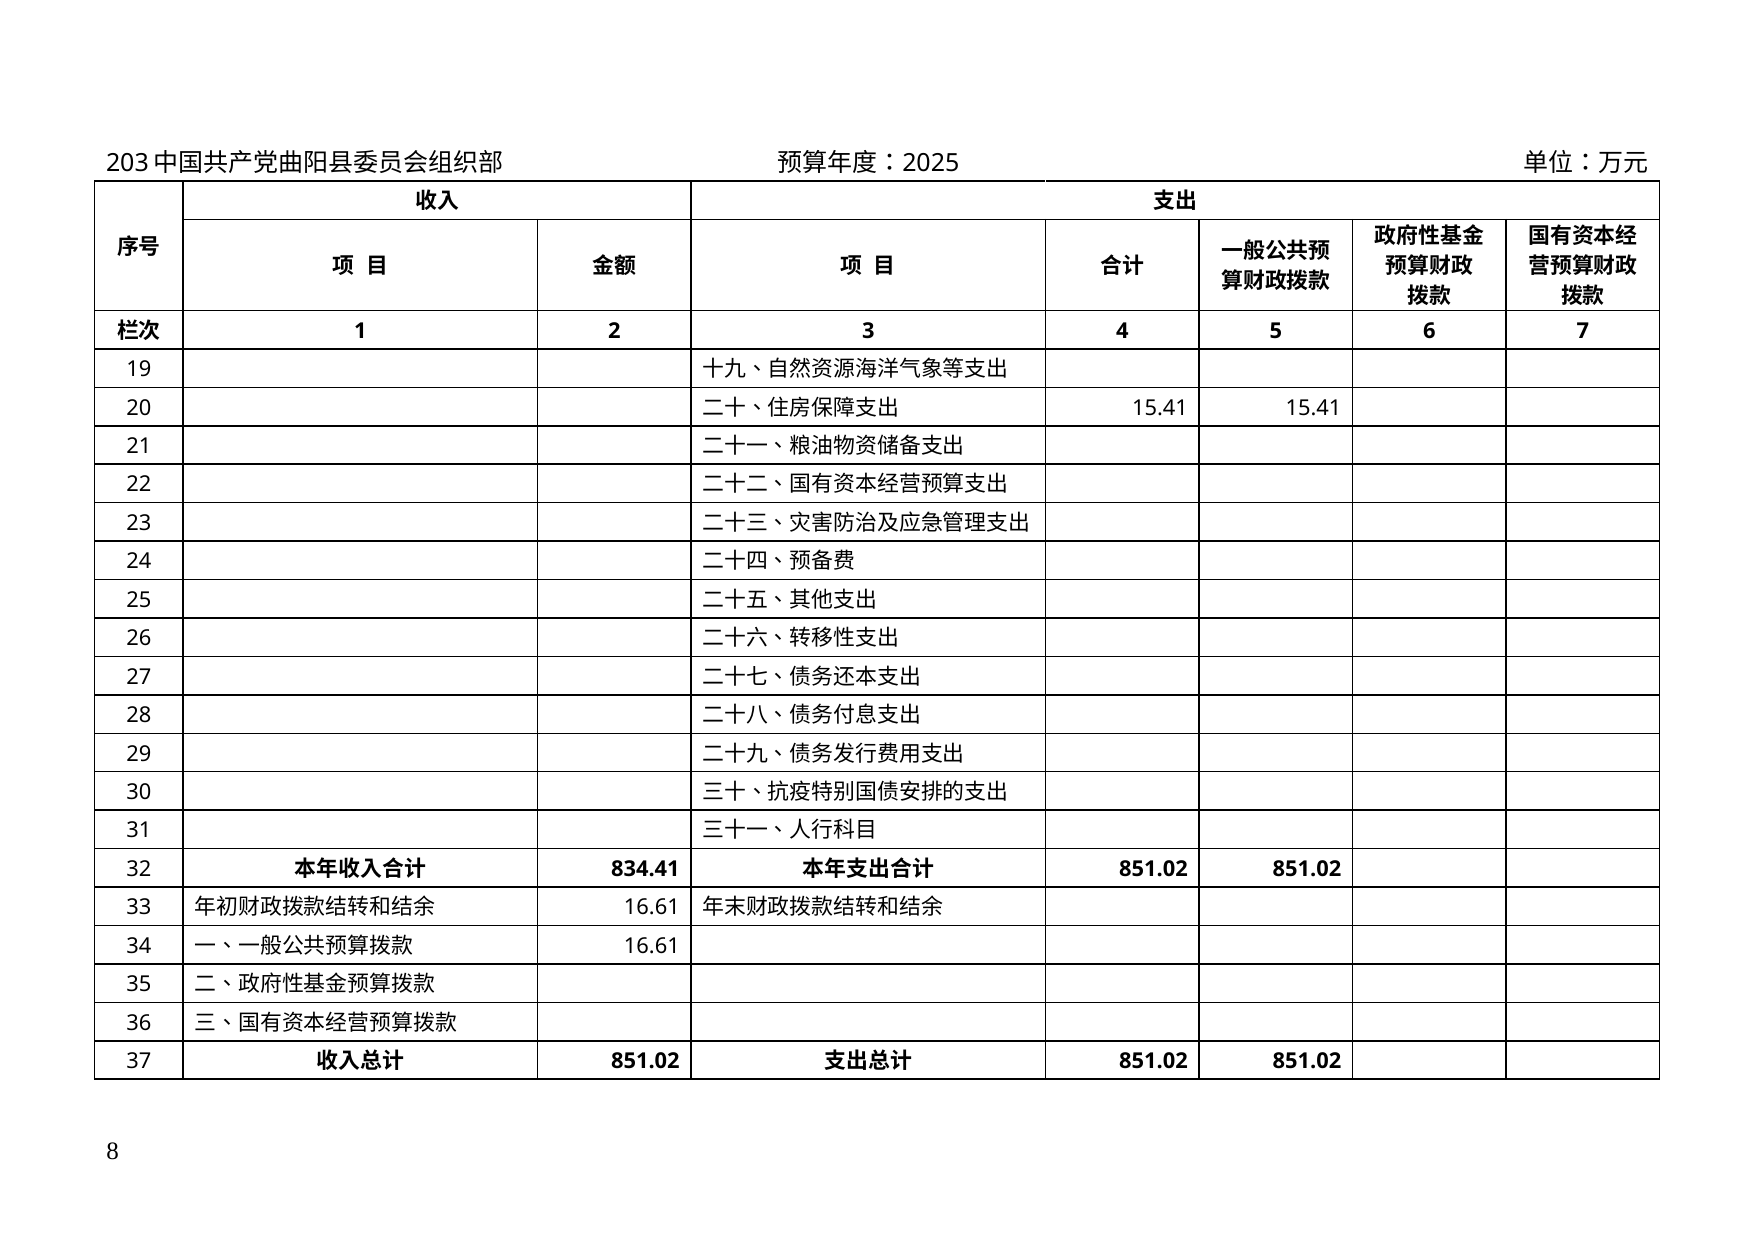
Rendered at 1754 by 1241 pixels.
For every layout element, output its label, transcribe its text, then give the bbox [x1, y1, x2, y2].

table_cell [1046, 657, 1198, 694]
table_cell 金额 [538, 220, 690, 309]
table_cell [1046, 619, 1198, 656]
table_cell [538, 772, 690, 809]
table_cell [1200, 734, 1352, 771]
table_cell [1507, 619, 1659, 656]
table_cell 27 [95, 657, 182, 694]
table_cell 二、政府性基金预算拨款 [184, 965, 537, 1001]
table_cell 三十、抗疫特别国债安排的支出 [692, 772, 1045, 809]
table_cell 25 [95, 580, 182, 617]
table_cell 4 [1046, 311, 1198, 348]
table_cell [184, 542, 537, 579]
table_cell [1507, 849, 1659, 886]
table_cell [184, 657, 537, 694]
table_cell 26 [95, 619, 182, 656]
table_header 预算年度：2025 [692, 143, 1045, 180]
table_cell [1046, 696, 1198, 732]
table_cell [1353, 503, 1505, 540]
table_cell [692, 926, 1045, 963]
table_cell 支出 [692, 182, 1659, 219]
table_cell [1507, 772, 1659, 809]
table_cell [1200, 811, 1352, 848]
table_cell [1200, 427, 1352, 463]
table_cell [1046, 965, 1198, 1001]
table_cell [1046, 811, 1198, 848]
table_cell [1507, 1003, 1659, 1040]
table_cell 834.41 [538, 849, 690, 886]
table_cell [1353, 465, 1505, 502]
table_cell [1353, 580, 1505, 617]
table_cell 29 [95, 734, 182, 771]
table_cell 三、国有资本经营预算拨款 [184, 1003, 537, 1040]
table_cell [538, 619, 690, 656]
table_cell 23 [95, 503, 182, 540]
table_cell [1507, 542, 1659, 579]
table_cell 33 [95, 888, 182, 924]
table_cell [1507, 388, 1659, 425]
table_cell [538, 811, 690, 848]
table_cell [184, 427, 537, 463]
table_header 单位：万元 [1046, 143, 1659, 180]
table_cell 政府性基金预算财政 拨款 [1353, 220, 1505, 309]
table_cell [1353, 1003, 1505, 1040]
table_cell [184, 388, 537, 425]
table_cell [1200, 696, 1352, 732]
table_cell [184, 350, 537, 386]
table_cell [1507, 657, 1659, 694]
table_cell [538, 350, 690, 386]
table_cell [1046, 542, 1198, 579]
table_cell 3 [692, 311, 1045, 348]
table_cell [538, 427, 690, 463]
table_cell [1200, 465, 1352, 502]
table_cell [1200, 619, 1352, 656]
table_cell [184, 503, 537, 540]
table_cell 19 [95, 350, 182, 386]
table_cell 6 [1353, 311, 1505, 348]
table_cell 1 [184, 311, 537, 348]
table_cell [1507, 503, 1659, 540]
table_cell 35 [95, 965, 182, 1001]
table_cell 851.02 [1200, 849, 1352, 886]
table_cell [1046, 772, 1198, 809]
table_cell [1507, 811, 1659, 848]
table_cell 序号 [95, 182, 182, 309]
table_cell 收入总计 [184, 1042, 537, 1078]
table_cell 年初财政拨款结转和结余 [184, 888, 537, 924]
table_cell 15.41 [1200, 388, 1352, 425]
table_cell 22 [95, 465, 182, 502]
table_cell 二十五、其他支出 [692, 580, 1045, 617]
table_cell [184, 772, 537, 809]
table_cell [184, 619, 537, 656]
table_cell [1046, 926, 1198, 963]
table_cell [1353, 542, 1505, 579]
table_cell [1353, 888, 1505, 924]
table_cell 851.02 [1046, 849, 1198, 886]
table_cell [1046, 465, 1198, 502]
table_cell 一般公共预算财政拨款 [1200, 220, 1352, 309]
table_cell [1507, 465, 1659, 502]
table_cell 项 目 [692, 220, 1045, 309]
table_cell [1353, 619, 1505, 656]
table_cell [1200, 772, 1352, 809]
table_cell [1507, 580, 1659, 617]
table_cell 15.41 [1046, 388, 1198, 425]
table_cell [538, 657, 690, 694]
table_cell [1353, 849, 1505, 886]
table_cell 二十六、转移性支出 [692, 619, 1045, 656]
table_cell [538, 965, 690, 1001]
table_cell 851.02 [1200, 1042, 1352, 1078]
table_cell [1507, 734, 1659, 771]
table_cell [538, 1003, 690, 1040]
table_cell [1200, 926, 1352, 963]
table_cell [538, 734, 690, 771]
table_cell [1507, 926, 1659, 963]
table_cell [1200, 580, 1352, 617]
table_cell [538, 503, 690, 540]
table_cell 34 [95, 926, 182, 963]
table_cell [1507, 350, 1659, 386]
table_cell [1200, 657, 1352, 694]
table_cell [1507, 1042, 1659, 1078]
table_cell [1353, 926, 1505, 963]
table_cell 851.02 [1046, 1042, 1198, 1078]
table_cell 2 [538, 311, 690, 348]
table_cell [538, 388, 690, 425]
table_cell 本年支出合计 [692, 849, 1045, 886]
table_cell [1353, 657, 1505, 694]
table_cell 本年收入合计 [184, 849, 537, 886]
table_cell [1507, 965, 1659, 1001]
table_cell [1046, 350, 1198, 386]
table_cell 二十三、灾害防治及应急管理支出 [692, 503, 1045, 540]
table_cell [1507, 888, 1659, 924]
table_cell 851.02 [538, 1042, 690, 1078]
table_cell [1353, 811, 1505, 848]
table_cell 20 [95, 388, 182, 425]
table_cell [1046, 427, 1198, 463]
table_cell [1353, 772, 1505, 809]
table_cell [184, 811, 537, 848]
table_cell 收入 [184, 182, 690, 219]
table_cell 37 [95, 1042, 182, 1078]
table_cell 36 [95, 1003, 182, 1040]
table_cell [1353, 696, 1505, 732]
table_cell [1507, 427, 1659, 463]
table_cell [1200, 888, 1352, 924]
table_cell 16.61 [538, 888, 690, 924]
table_cell [184, 465, 537, 502]
table_cell [1046, 888, 1198, 924]
table_cell [1046, 734, 1198, 771]
table_cell [538, 542, 690, 579]
table_cell [1200, 965, 1352, 1001]
table_cell [538, 465, 690, 502]
table_header 203中国共产党曲阳县委员会组织部 [95, 143, 690, 180]
table_cell [1200, 350, 1352, 386]
table_cell 31 [95, 811, 182, 848]
table_cell [1046, 1003, 1198, 1040]
table_cell 国有资本经营预算财政拨款 [1507, 220, 1659, 309]
table_cell 项 目 [184, 220, 537, 309]
table_cell 二十八、债务付息支出 [692, 696, 1045, 732]
table_cell 30 [95, 772, 182, 809]
table_cell 16.61 [538, 926, 690, 963]
table_cell 一、一般公共预算拨款 [184, 926, 537, 963]
table_cell [1046, 503, 1198, 540]
table_cell 合计 [1046, 220, 1198, 309]
table_cell 二十四、预备费 [692, 542, 1045, 579]
table_cell [1353, 1042, 1505, 1078]
table_cell 二十一、粮油物资储备支出 [692, 427, 1045, 463]
table_cell [1353, 427, 1505, 463]
table_cell 24 [95, 542, 182, 579]
table_cell 栏次 [95, 311, 182, 348]
table_cell 二十九、债务发行费用支出 [692, 734, 1045, 771]
table_cell 二十二、国有资本经营预算支出 [692, 465, 1045, 502]
table_cell 32 [95, 849, 182, 886]
table_cell [184, 696, 537, 732]
table_cell 7 [1507, 311, 1659, 348]
table_cell [1507, 696, 1659, 732]
table_cell [1046, 580, 1198, 617]
table_cell 三十一、人行科目 [692, 811, 1045, 848]
table_cell [1200, 1003, 1352, 1040]
table_cell 二十七、债务还本支出 [692, 657, 1045, 694]
table_cell 支出总计 [692, 1042, 1045, 1078]
table_cell [538, 696, 690, 732]
table_cell [184, 580, 537, 617]
table_cell [184, 734, 537, 771]
table_cell [1353, 350, 1505, 386]
table_cell [692, 1003, 1045, 1040]
table_cell 年末财政拨款结转和结余 [692, 888, 1045, 924]
table_cell [1353, 734, 1505, 771]
table_cell 5 [1200, 311, 1352, 348]
table_cell [1200, 542, 1352, 579]
table_cell [538, 580, 690, 617]
table_cell [1353, 388, 1505, 425]
table_cell [692, 965, 1045, 1001]
table_cell 十九、自然资源海洋气象等支出 [692, 350, 1045, 386]
table_cell 二十、住房保障支出 [692, 388, 1045, 425]
table_cell [1200, 503, 1352, 540]
table_cell 28 [95, 696, 182, 732]
table_cell 21 [95, 427, 182, 463]
table_cell [1353, 965, 1505, 1001]
